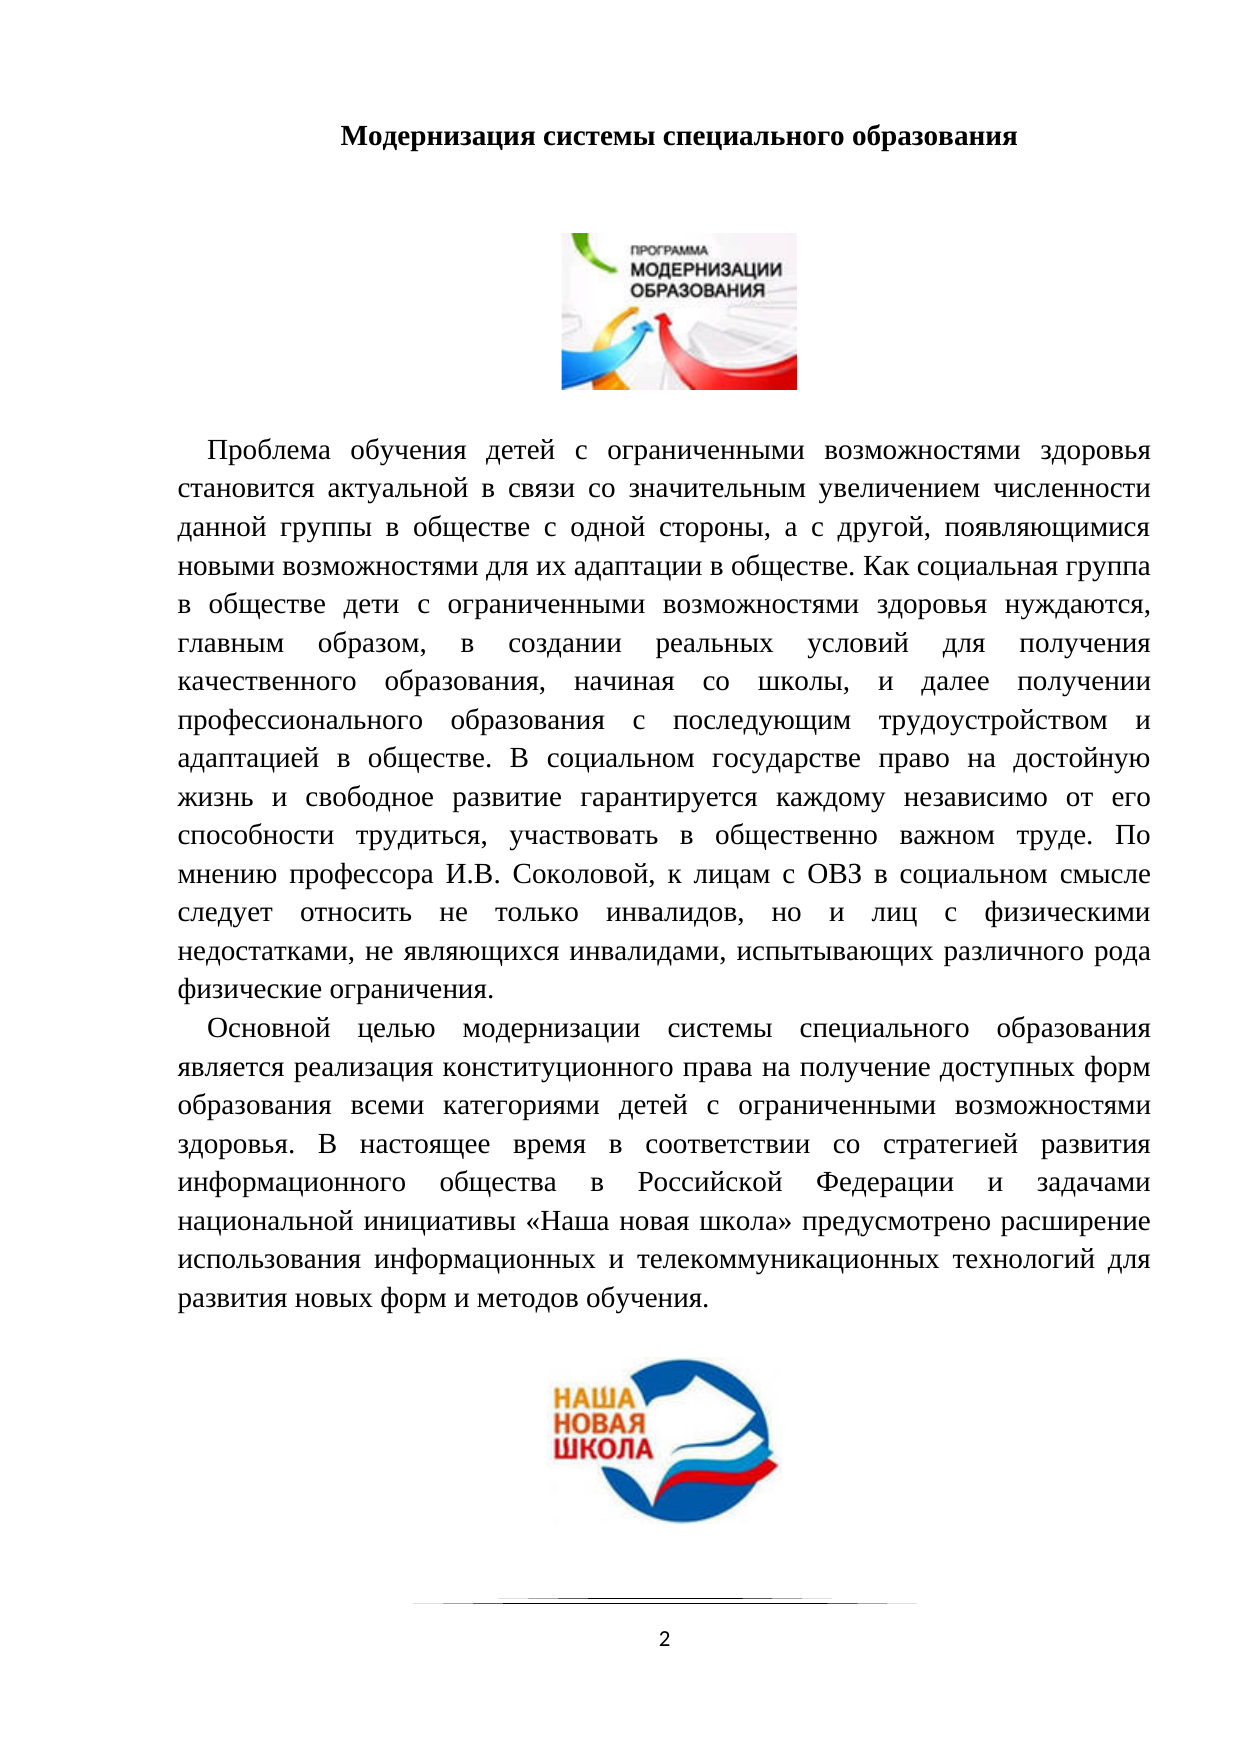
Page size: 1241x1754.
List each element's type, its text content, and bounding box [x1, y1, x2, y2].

text Модернизация системы специального образования [177, 118, 1152, 152]
picture [561, 233, 797, 390]
text Проблема обучения детей с ограниченными возможностями здоровья становится актуальной в связи со значительным увеличением численности данной группы в обществе с одной стороны, а с другой, появляющимися новыми возможностями для их адаптации в обществе. Как социальная группа в обществе дети с ограниченными возможностями здоровья нуждаются, главным образом, в создании реальных условий для получения качественного образования, начиная со школы, и далее получении профессионального образования с последующим трудоустройством и адаптацией в обществе. В социальном государстве право на достойную жизнь и свободное развитие гарантируется каждому независимо от его способности трудиться, участвовать в общественно важном труде. По мнению профессора И.В. Соколовой, к лицам с ОВЗ в социальном смысле следует относить не только инвалидов, но и лиц с физическими недостатками, не являющихся инвалидами, испытывающих различного рода физические ограничения. [177, 432, 1152, 1005]
text Основной целью модернизации системы специального образования является реализация конституционного права на получение доступных форм образования всеми категориями детей с ограниченными возможностями здоровья. В настоящее время в соответствии со стратегией развития информационного общества в Российской Федерации и задачами национальной инициативы «Наша новая школа» предусмотрено расширение использования информационных и телекоммуникационных технологий для развития новых форм и методов обучения. [177, 1010, 1152, 1313]
picture [546, 1357, 783, 1524]
